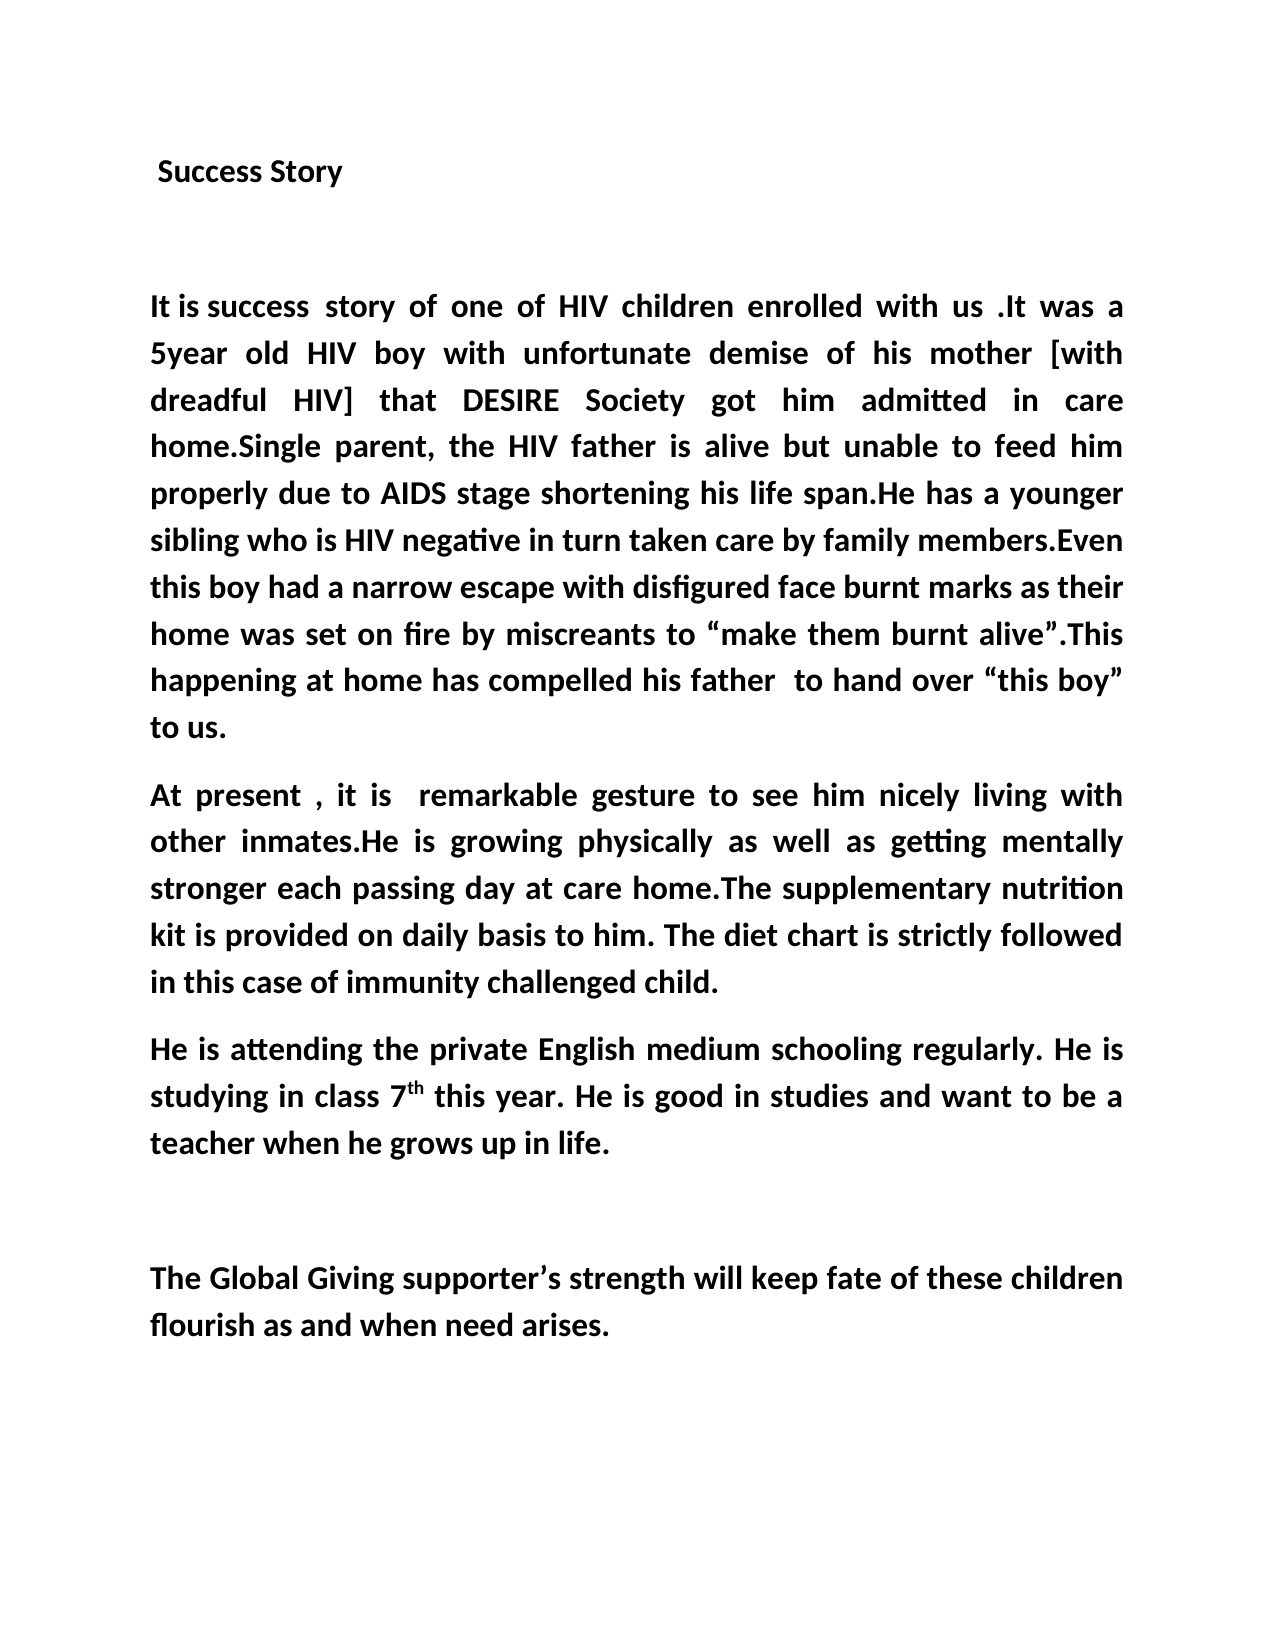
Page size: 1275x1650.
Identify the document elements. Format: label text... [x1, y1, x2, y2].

text He is attending the private English medium schooling regularly. He is studying in class 7th this year. He is good in studies and want to be a teacher when he grows up in life. [150, 1028, 1125, 1163]
text It is success story of one of HIV children enrolled with us .It was a 5year old HIV boy with unfortunate demise of his mother [with dreadful HIV] that DESIRE Society got him admitted in care home.Single parent, the HIV father is alive but unable to feed him properly due to AIDS stage shortening his life span.He has a younger sibling who is HIV negative in turn taken care by family members.Even this boy had a narrow escape with disfigured face burnt marks as their home was set on fire by miscreants to “make them burnt alive”.This happening at home has compelled his father to hand over “this boy” to us. [150, 285, 1125, 747]
text At present , it is remarkable gesture to see him nicely living with other inmates.He is growing physically as well as getting mentally stronger each passing day at care home.The supplementary nutrition kit is provided on daily basis to him. The diet chart is strictly followed in this case of immunity challenged child. [150, 774, 1125, 1002]
text Success Story [150, 150, 1125, 191]
text The Global Giving supporter’s strength will keep fate of these children flourish as and when need arises. [150, 1257, 1125, 1345]
